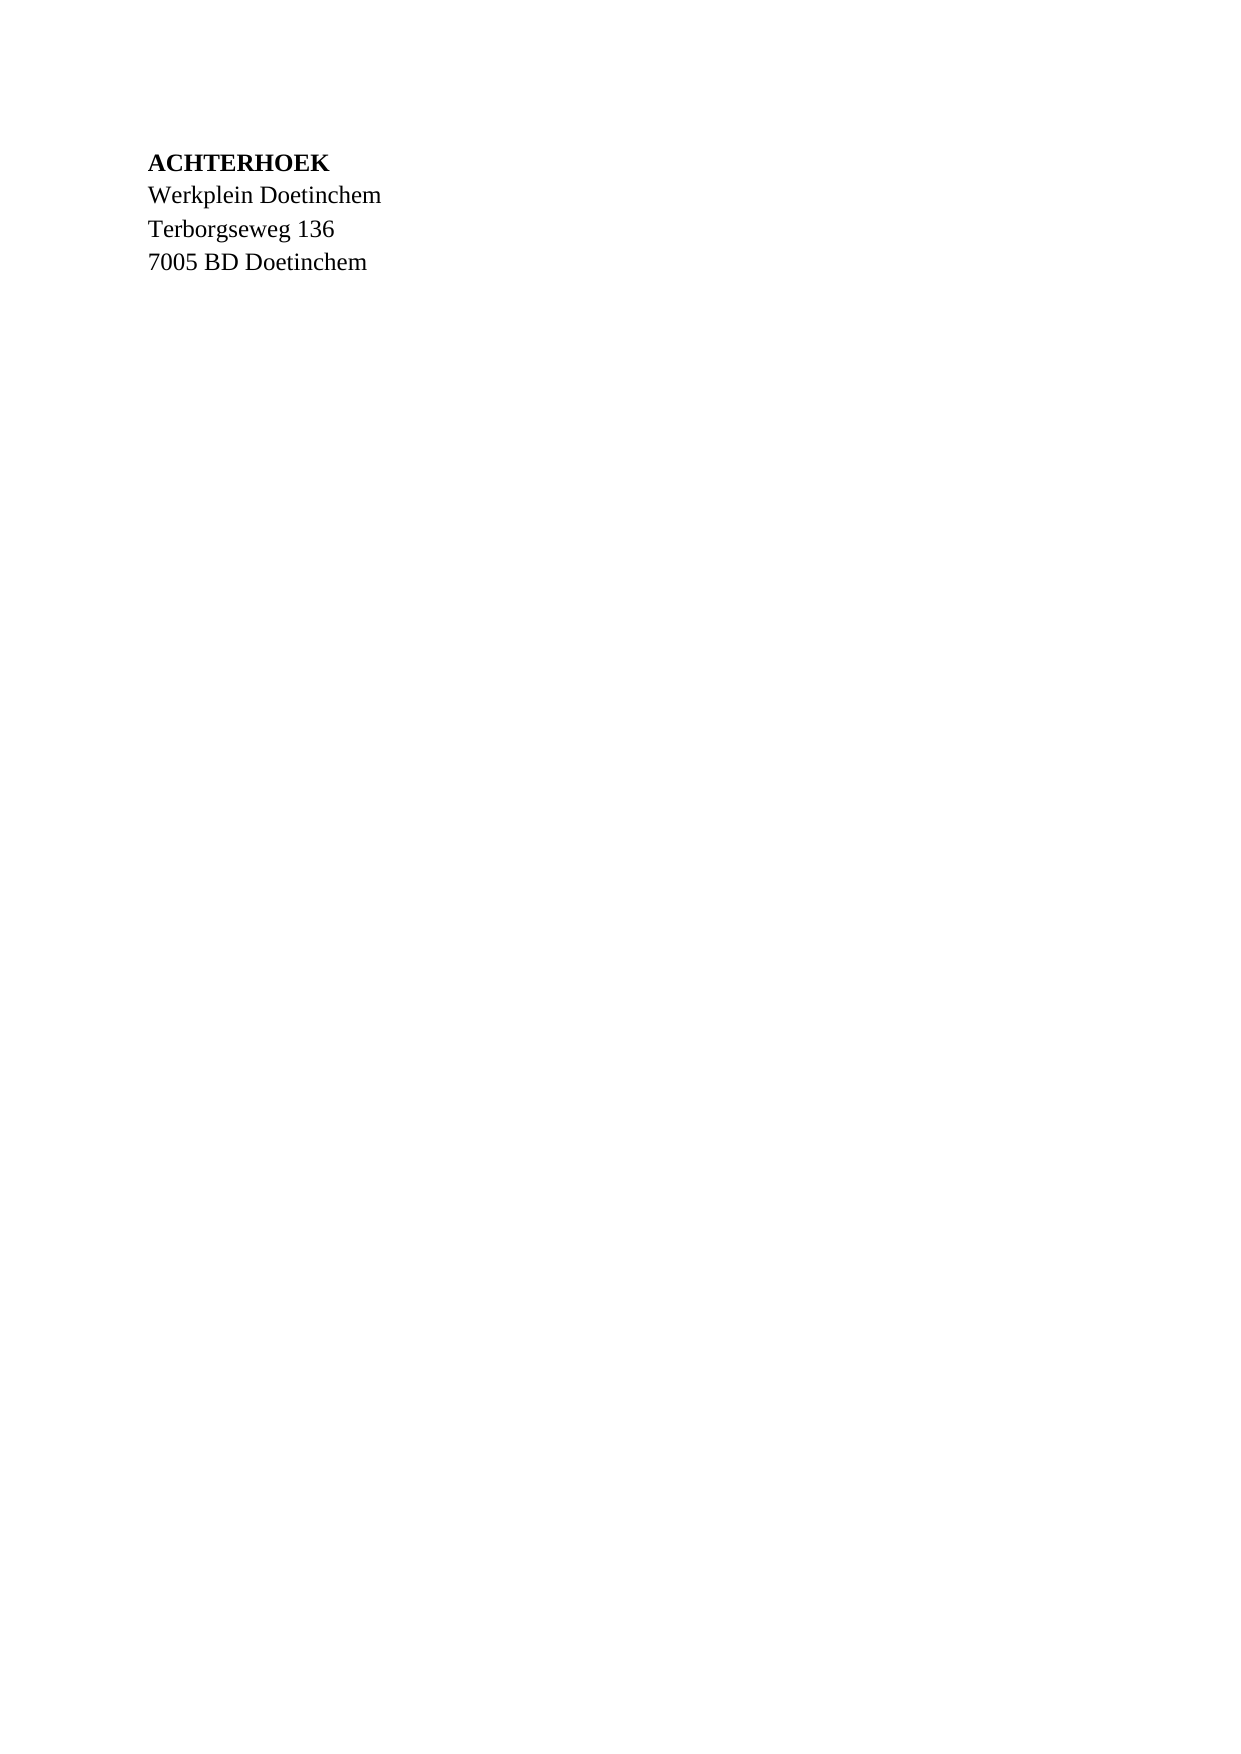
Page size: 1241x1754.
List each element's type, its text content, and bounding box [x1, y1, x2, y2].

text Werkplein Doetinchem [148, 181, 1093, 209]
text ACHTERHOEK [148, 148, 1093, 176]
text 7005 BD Doetinchem [148, 247, 1093, 275]
text Terborgseweg 136 [148, 214, 1093, 242]
